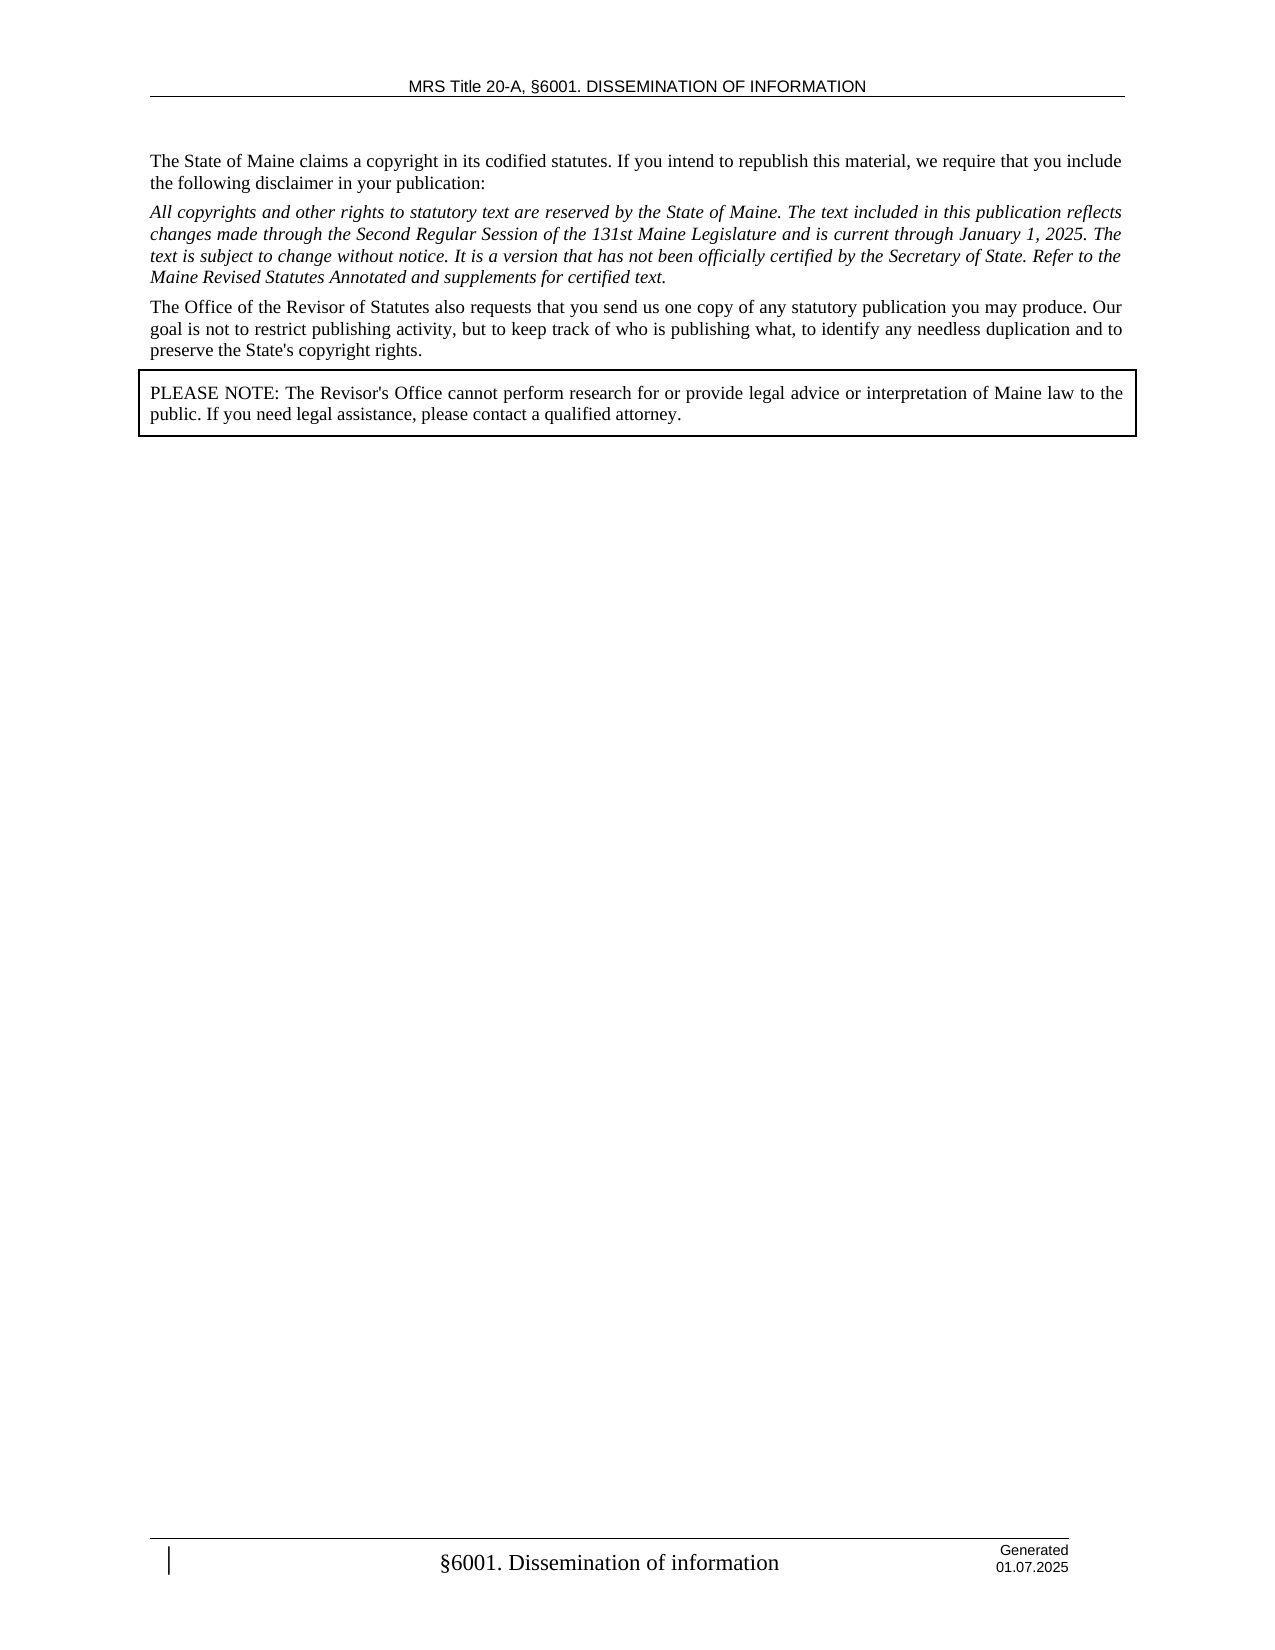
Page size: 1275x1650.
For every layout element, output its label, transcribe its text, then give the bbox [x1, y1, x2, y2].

text All copyrights and other rights to statutory text are reserved by the State of Maine. The text included in this publication reflects changes made through the Second Regular Session of the 131st Maine Legislature and is current through January 1, 2025 . The text is subject to change without notice. It is a version that has not been officially certified by the Secretary of State. Refer to the Maine Revised Statutes Annotated and supplements for certified text. [150, 201, 1125, 288]
text PLEASE NOTE: The Revisor's Office cannot perform research for or provide legal advice or interpretation of Maine law to the public. If you need legal assistance, please contact a qualified attorney. [140, 371, 1135, 435]
text The Office of the Revisor of Statutes also requests that you send us one copy of any statutory publication you may produce. Our goal is not to restrict publishing activity, but to keep track of who is publishing what, to identify any needless duplication and to preserve the State's copyright rights. [150, 296, 1125, 361]
text The State of Maine claims a copyright in its codified statutes. If you intend to republish this material, we require that you include the following disclaimer in your publication: [150, 150, 1125, 193]
